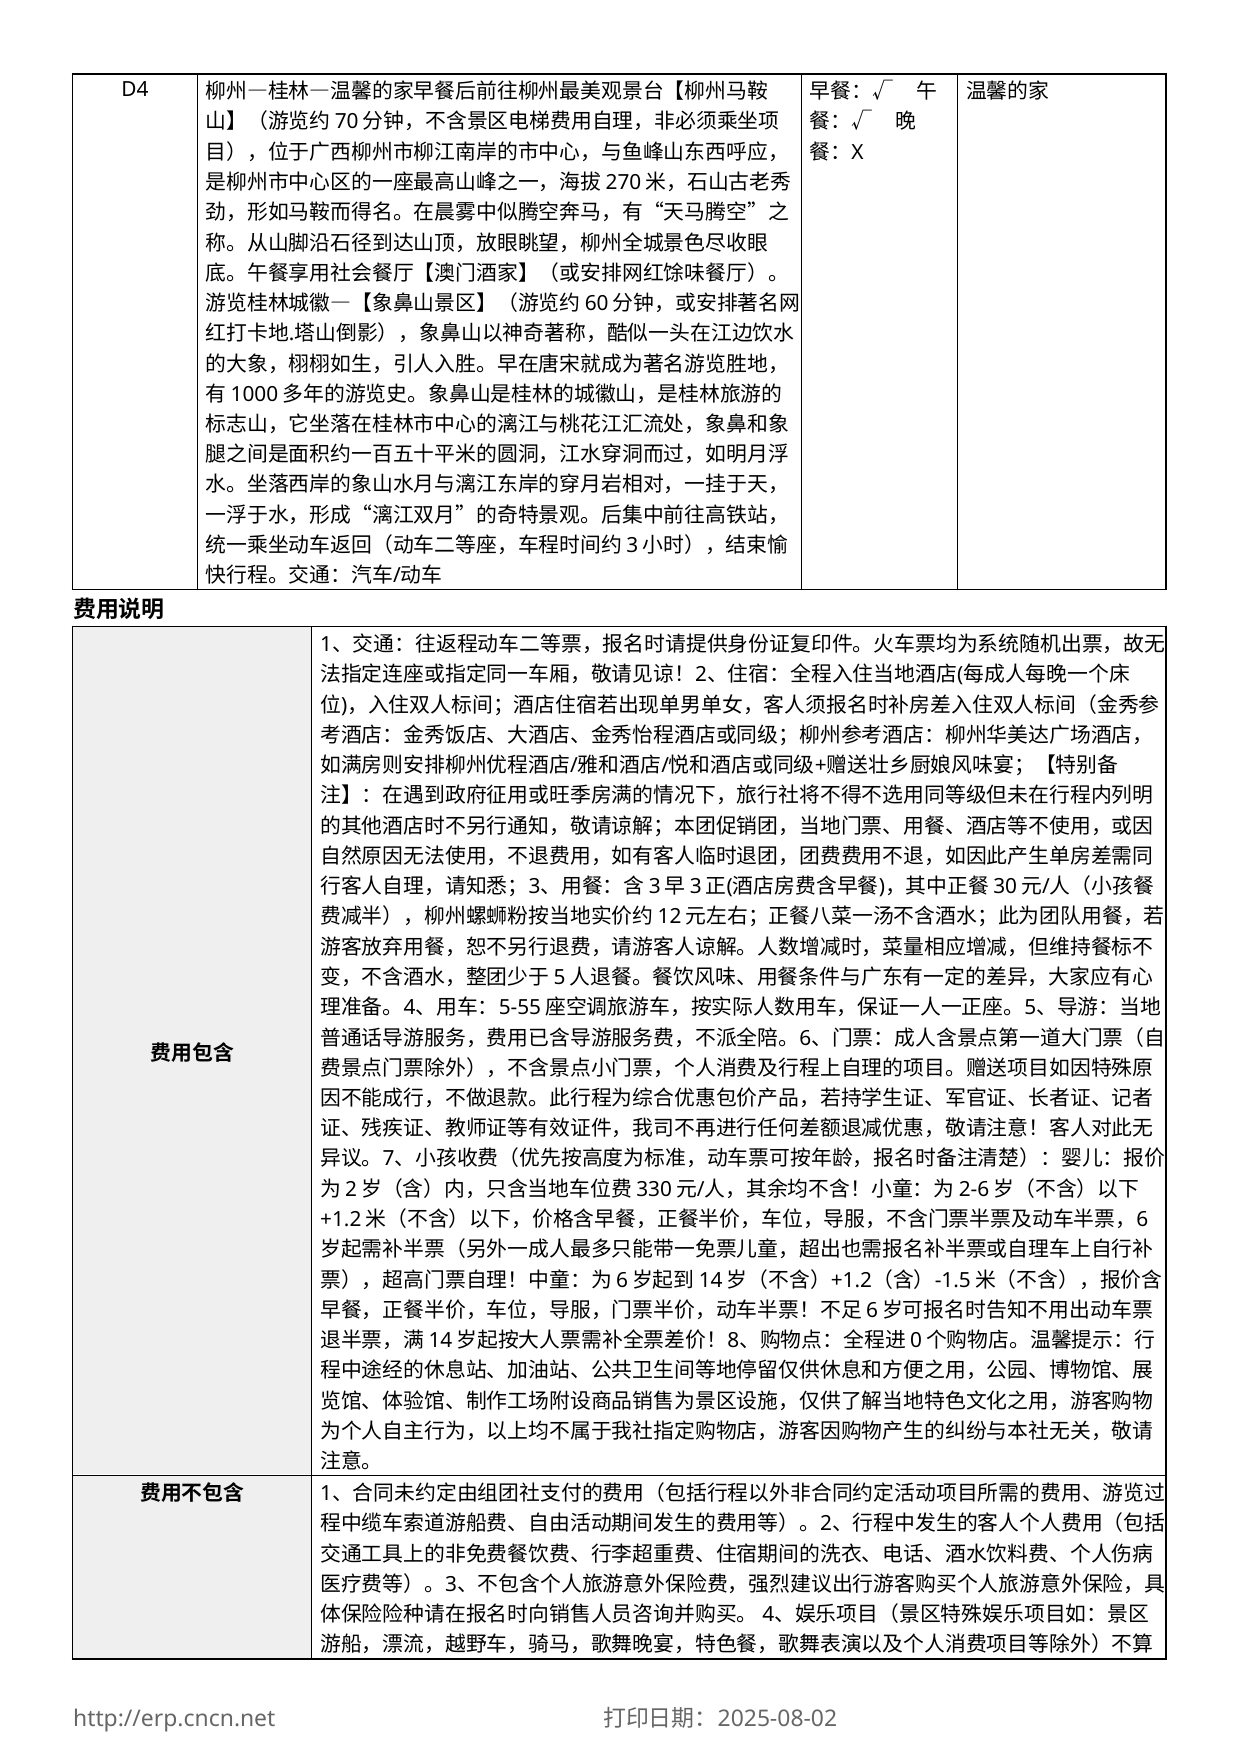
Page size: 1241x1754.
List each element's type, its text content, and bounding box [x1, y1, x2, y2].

table_header 1、交通：往返程动车二等票，报名时请提供身份证复印件。火车票均为系统随机出票，故无法指定连座或指定同一车厢，敬请见谅！ [312, 627, 1165, 1474]
table_cell 早餐：√ 午餐：√ 晚餐：X [802, 75, 957, 589]
table_header 费用包含 [73, 627, 311, 1474]
table_cell D4 [73, 75, 197, 589]
text 费用说明 [73, 591, 1167, 624]
table_cell 温馨的家 [958, 75, 1165, 589]
table_cell 费用不包含 [73, 1476, 311, 1658]
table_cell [312, 1476, 1165, 1658]
table_cell 柳州—桂林—温馨的家 [198, 75, 801, 589]
